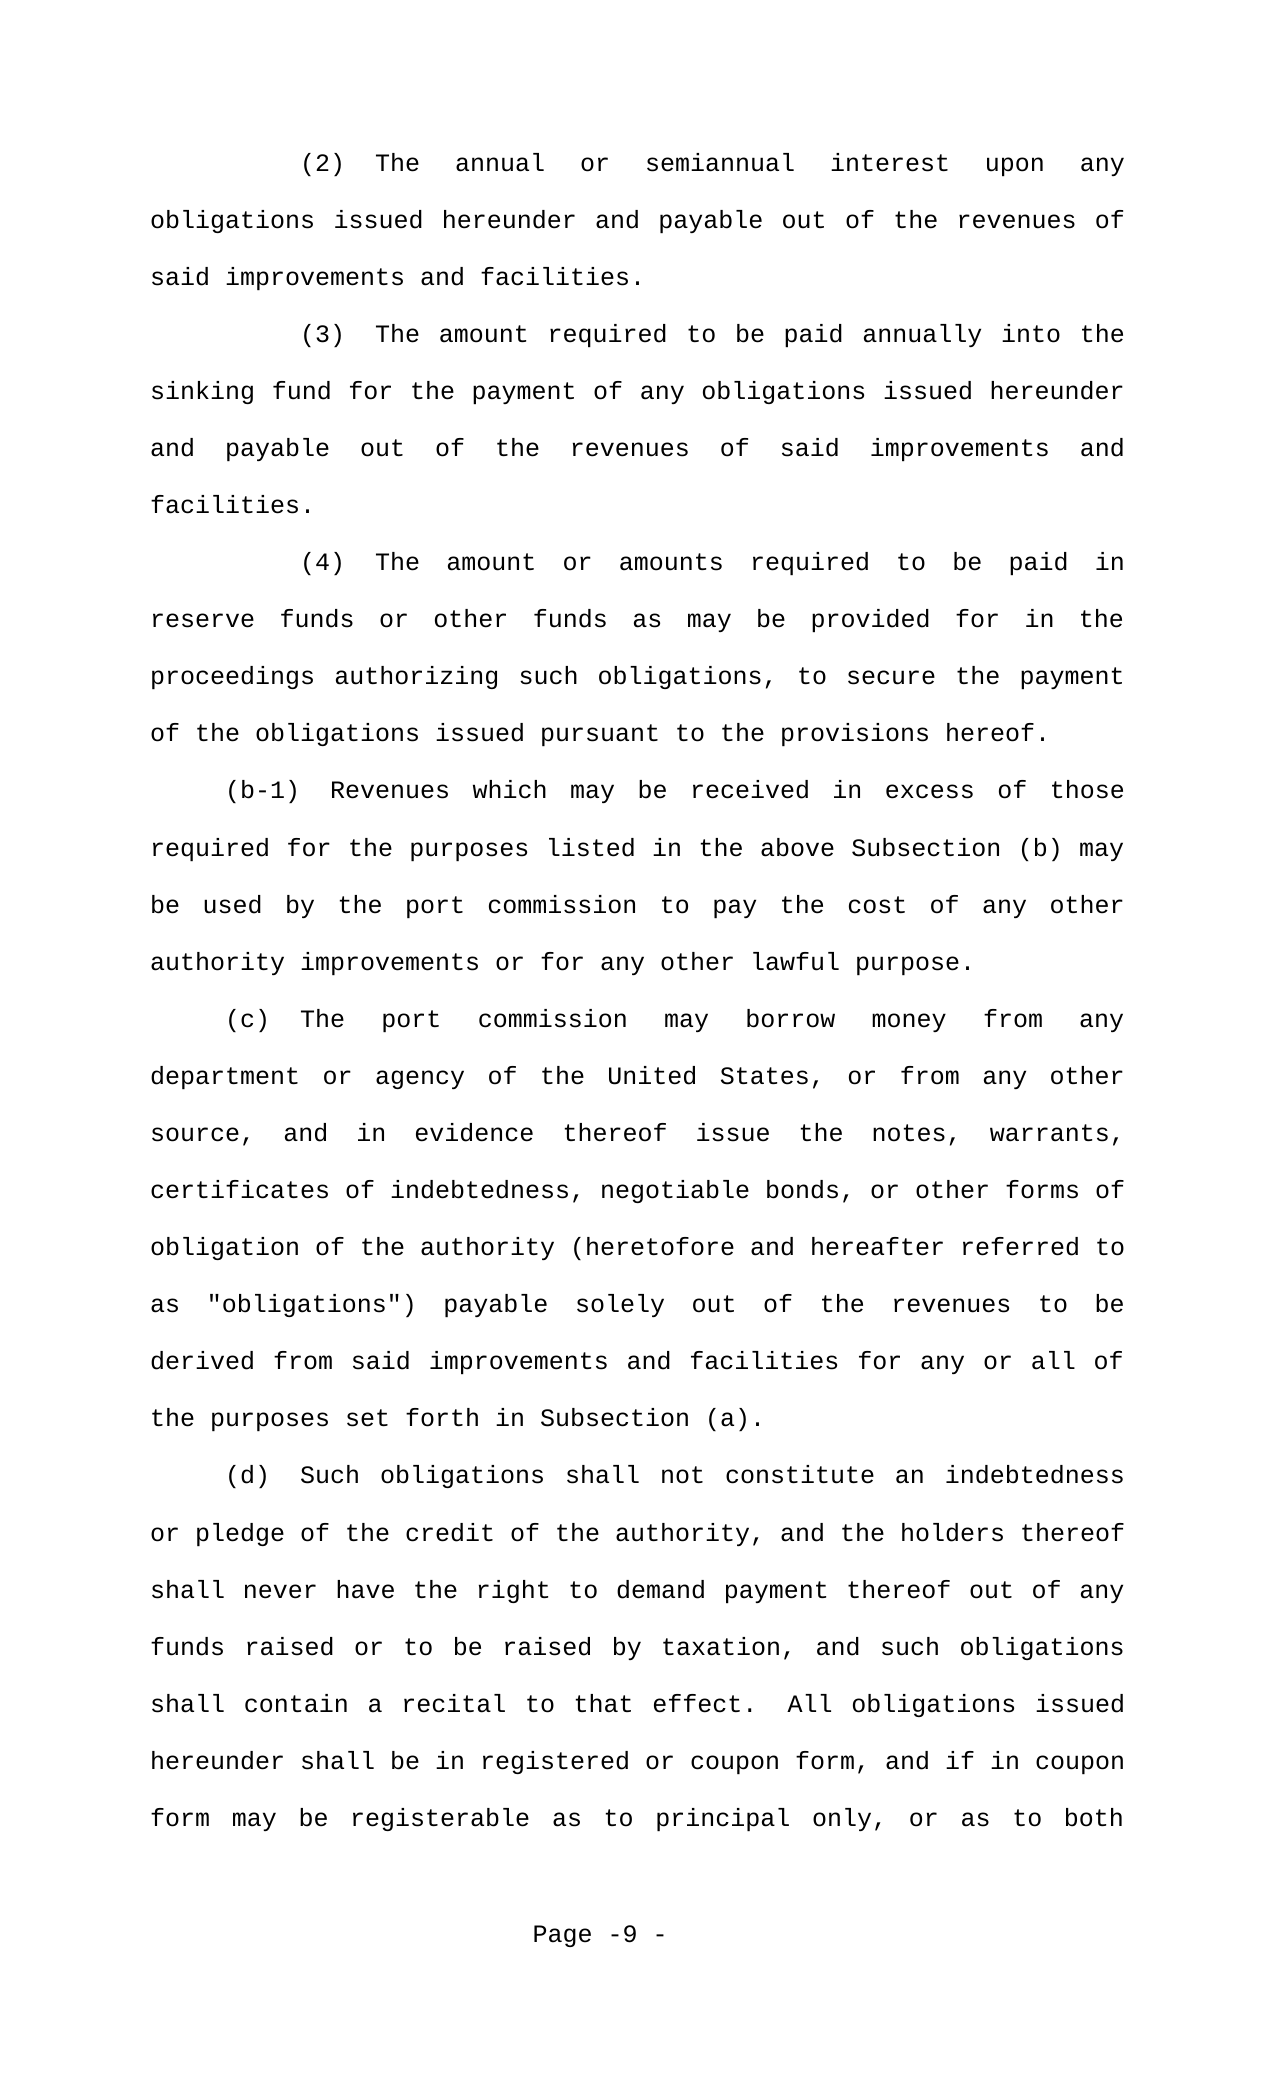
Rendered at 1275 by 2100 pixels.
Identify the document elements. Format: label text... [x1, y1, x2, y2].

text (c) The port commission may borrow money from any department or agency of the United States, or from any other source, and in evidence thereof issue the notes, warrants, certificates of indebtedness, negotiable bonds, or other forms of obligation of the authority (heretofore and hereafter referred to as "obligations") payable solely out of the revenues to be derived from said improvements and facilities for any or all of the purposes set forth in Subsection (a). [150, 1006, 1125, 1434]
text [150, 1463, 1125, 1834]
text (2) The annual or semiannual interest upon any obligations issued hereunder and payable out of the revenues of said improvements and facilities. [150, 150, 1125, 293]
text (b-1) Revenues which may be received in excess of those required for the purposes listed in the above Subsection (b) may be used by the port commission to pay the cost of any other authority improvements or for any other lawful purpose. [150, 778, 1125, 978]
text (4) The amount or amounts required to be paid in reserve funds or other funds as may be provided for in the proceedings authorizing such obligations, to secure the payment of the obligations issued pursuant to the provisions hereof. [150, 549, 1125, 749]
text (3) The amount required to be paid annually into the sinking fund for the payment of any obligations issued hereunder and payable out of the revenues of said improvements and facilities. [150, 321, 1125, 521]
